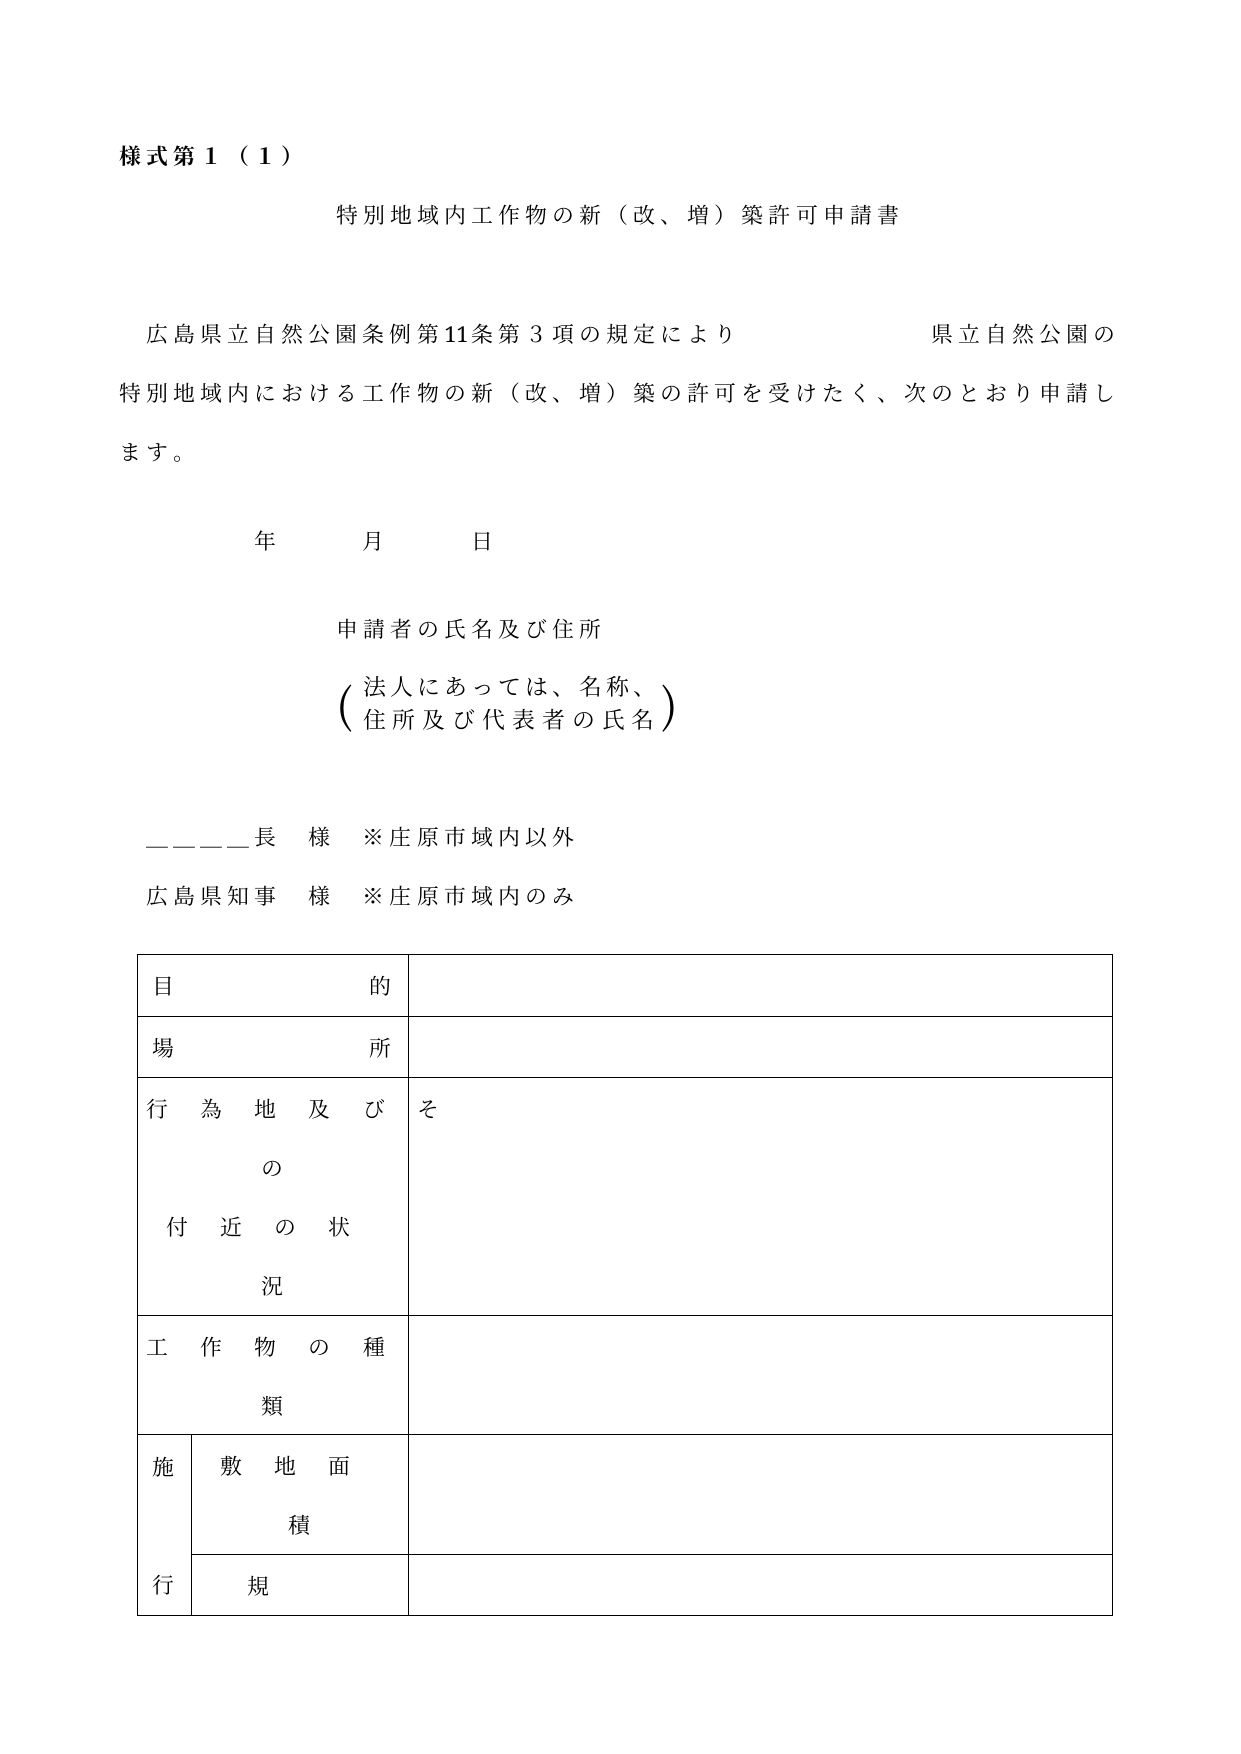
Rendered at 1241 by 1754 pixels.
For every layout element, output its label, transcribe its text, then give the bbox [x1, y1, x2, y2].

text 様式第１（１） [119, 126, 1121, 185]
table_cell 行為地及びその 付近の状況 [138, 1078, 408, 1315]
text 広島県知事 様 ※庄原市域内のみ [119, 865, 1121, 924]
text ＿＿＿＿長 様 ※庄原市域内以外 [146, 806, 1121, 865]
text 法人にあっては、名称、住所及び代表者の氏名 [119, 658, 1121, 747]
table_cell [409, 1017, 1112, 1077]
text 年 月 日 [119, 510, 1121, 569]
table_cell 工作物の種類 [138, 1316, 408, 1434]
text 特別地域内工作物の新（改、増）築許可申請書 [119, 185, 1121, 244]
table_cell 敷地面積 [192, 1435, 408, 1554]
table_cell [409, 1316, 1112, 1434]
table_cell [409, 1435, 1112, 1554]
table_cell [409, 1555, 1112, 1615]
text 広島県立自然公園条例第11条第３項の規定により 県立自然公園の特別地域内における工作物の新（改、増）築の許可を受けたく、次のとおり申請します。 [119, 303, 1121, 481]
table_cell 規模 [192, 1555, 408, 1615]
table_header [409, 955, 1112, 1016]
table_cell 施 行 方 法 [138, 1435, 191, 1615]
table_header 目 的 [138, 955, 408, 1016]
table_cell 場 所 [138, 1017, 408, 1077]
text 申請者の氏名及び住所 [119, 599, 1121, 658]
table_cell [409, 1078, 1112, 1315]
